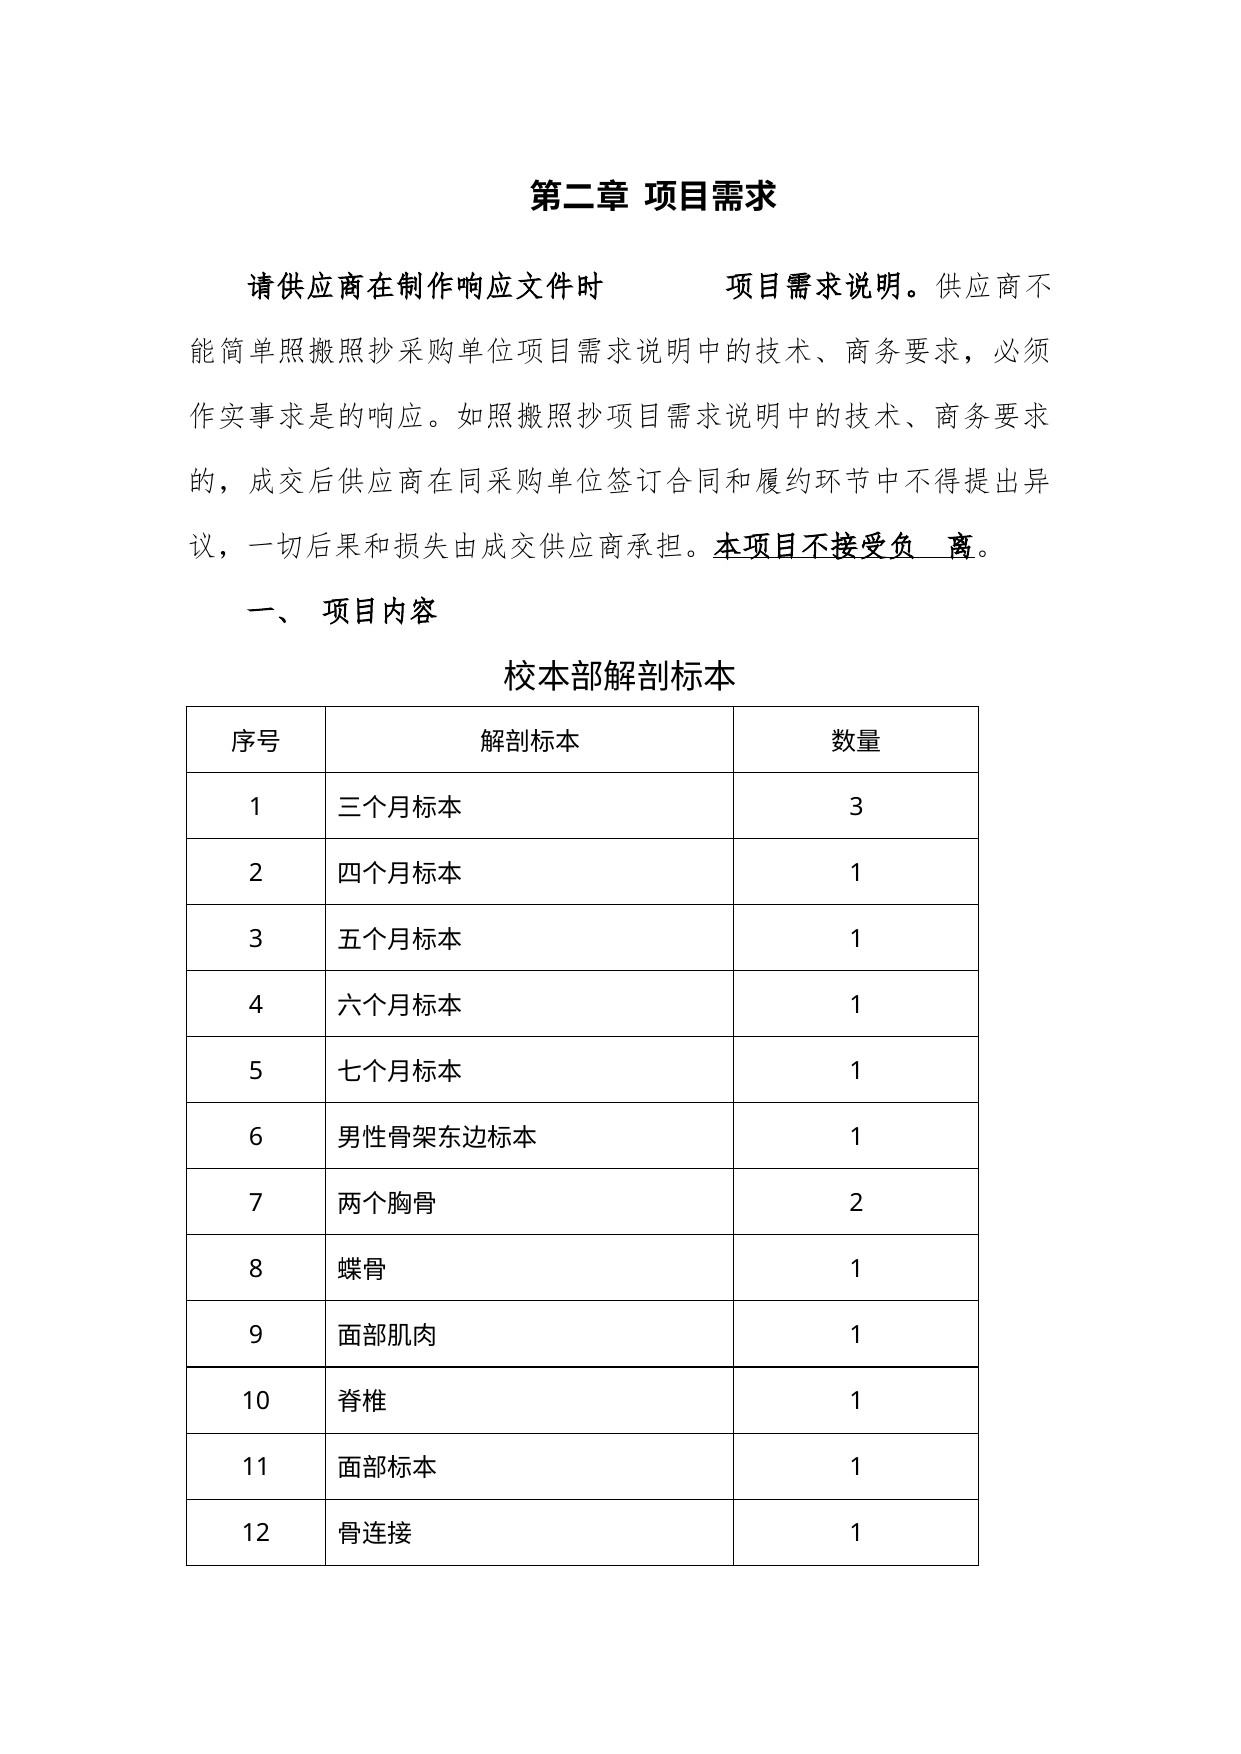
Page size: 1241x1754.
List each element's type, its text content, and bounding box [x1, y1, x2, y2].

table_cell 1 [734, 1235, 978, 1300]
table_cell 9 [187, 1301, 325, 1366]
table_cell 5 [187, 1037, 325, 1102]
table_cell 两个胸骨 [326, 1169, 733, 1234]
table_cell 1 [734, 1434, 978, 1498]
table_cell 1 [734, 1301, 978, 1366]
table_cell 1 [734, 1500, 978, 1564]
table_header 数量 [734, 707, 978, 772]
table_cell 6 [187, 1103, 325, 1168]
table_cell 男性骨架东边标本 [326, 1103, 733, 1168]
table_cell 2 [734, 1169, 978, 1234]
table_cell 七个月标本 [326, 1037, 733, 1102]
table_cell 面部标本 [326, 1434, 733, 1498]
table_cell 4 [187, 971, 325, 1036]
table_cell 1 [734, 839, 978, 904]
table_cell 1 [734, 1103, 978, 1168]
table_cell 11 [187, 1434, 325, 1498]
table_cell 7 [187, 1169, 325, 1234]
table_cell 12 [187, 1500, 325, 1564]
text 第二章 项目需求 [187, 162, 1053, 227]
table_header 序号 [187, 707, 325, 772]
table_cell 1 [734, 1037, 978, 1102]
table_cell 1 [187, 773, 325, 838]
table_cell 8 [187, 1235, 325, 1300]
table_cell 面部肌肉 [326, 1301, 733, 1366]
table_cell 脊椎 [326, 1368, 733, 1432]
list 项目内容 [246, 576, 1053, 641]
table_cell 五个月标本 [326, 905, 733, 970]
table_cell 蝶骨 [326, 1235, 733, 1300]
table_cell 骨连接 [326, 1500, 733, 1564]
table_cell 1 [734, 1368, 978, 1432]
table_cell 10 [187, 1368, 325, 1432]
text 请供应商在制作响应文件时仔细研究项目需求说明。供应商不能简单照搬照抄采购单位项目需求说明中的技术、商务要求，必须作实事求是的响应。如照搬照抄项目需求说明中的技术、商务要求的，成交后供应商在同采购单位签订合同和履约环节中不得提出异议，一切后果和损失由成交供应商承担。本项目不接受负偏离。 [187, 251, 1053, 576]
table_cell 1 [734, 905, 978, 970]
table_cell 三个月标本 [326, 773, 733, 838]
text 校本部解剖标本 [187, 641, 1053, 706]
table_cell 六个月标本 [326, 971, 733, 1036]
table_header 解剖标本 [326, 707, 733, 772]
table_cell 四个月标本 [326, 839, 733, 904]
table_cell 3 [734, 773, 978, 838]
table_cell 3 [187, 905, 325, 970]
table_cell 2 [187, 839, 325, 904]
table_cell 1 [734, 971, 978, 1036]
